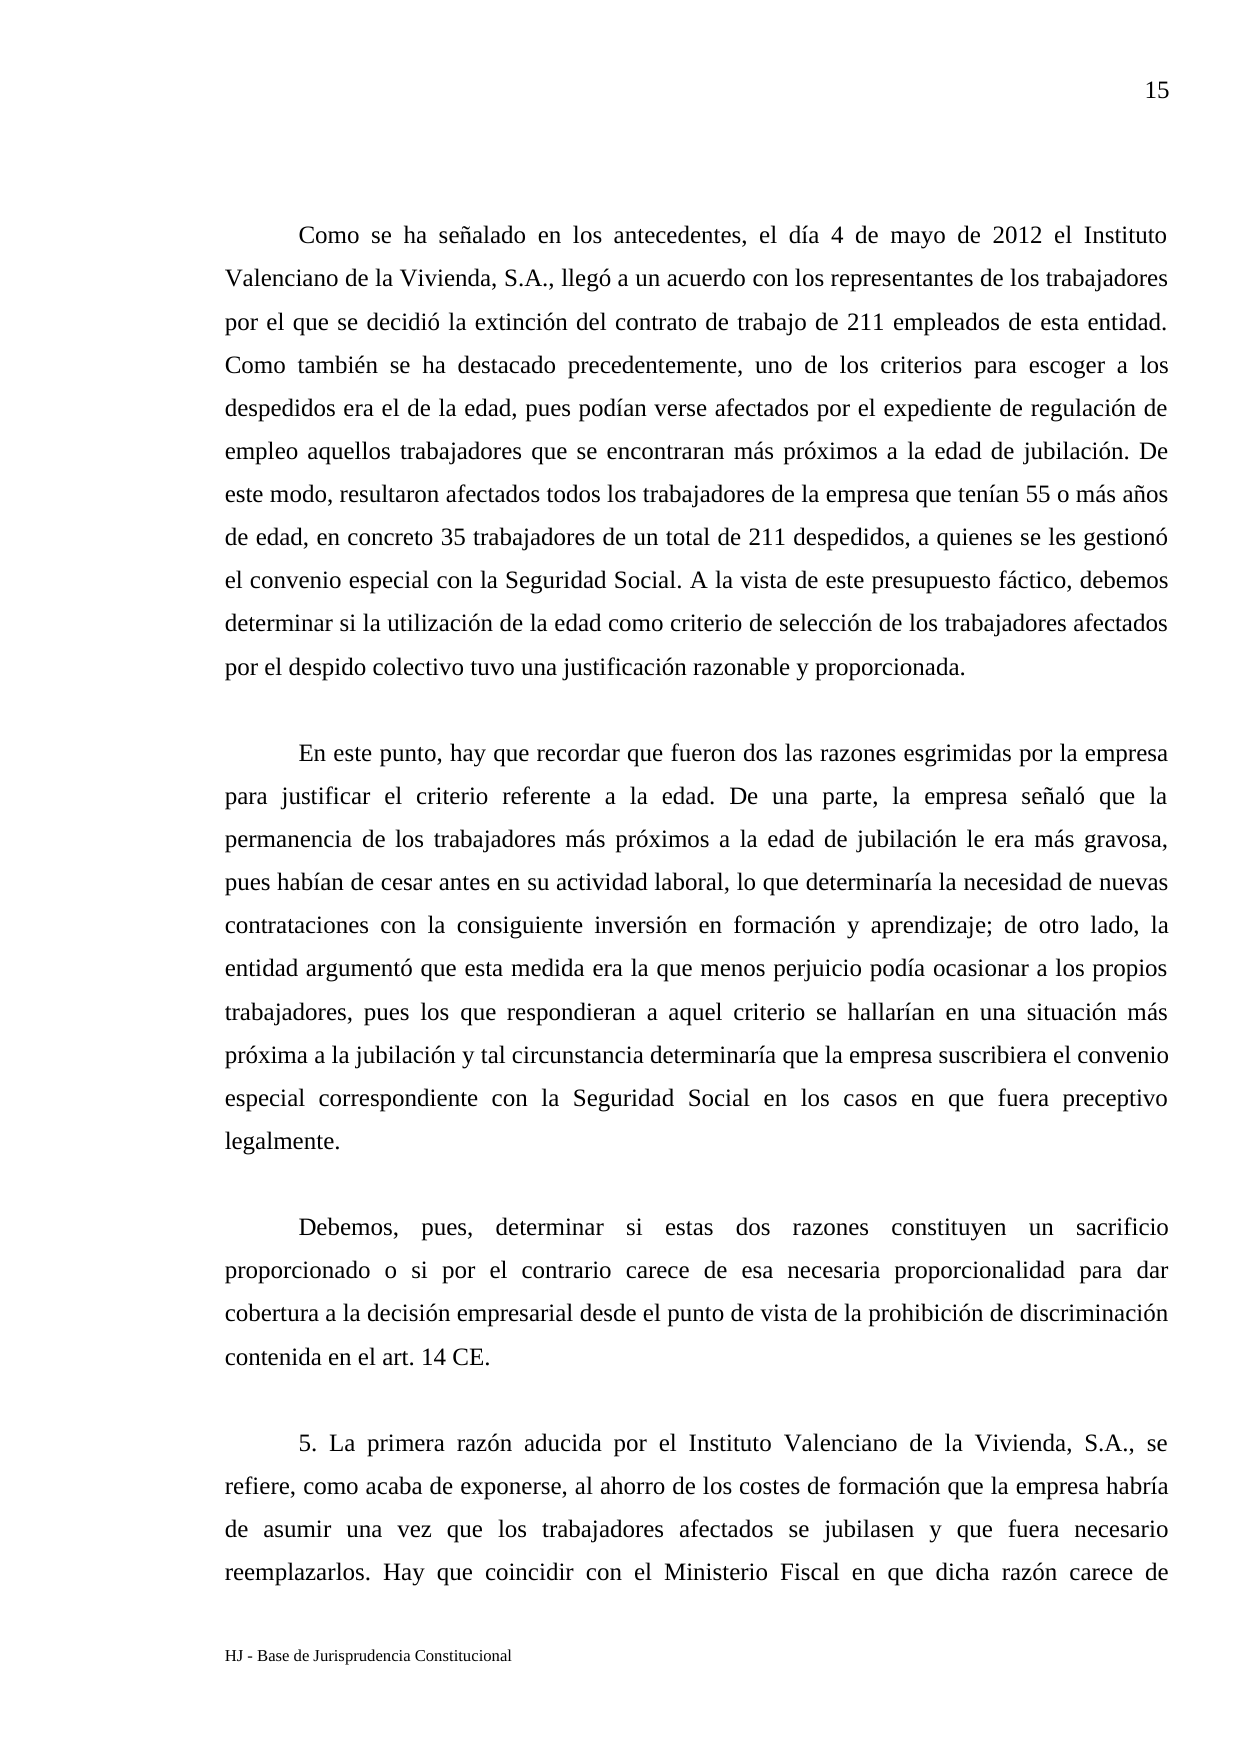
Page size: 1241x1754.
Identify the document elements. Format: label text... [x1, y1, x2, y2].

text En este punto, hay que recordar que fueron dos las razones esgrimidas por la empresa para justificar el criterio referente a la edad. De una parte, la empresa señaló que la permanencia de los trabajadores más próximos a la edad de jubilación le era más gravosa, pues habían de cesar antes en su actividad laboral, lo que determinaría la necesidad de nuevas contrataciones con la consiguiente inversión en formación y aprendizaje; de otro lado, la entidad argumentó que esta medida era la que menos perjuicio podía ocasionar a los propios trabajadores, pues los que respondieran a aquel criterio se hallarían en una situación más próxima a la jubilación y tal circunstancia determinaría que la empresa suscribiera el convenio especial correspondiente con la Seguridad Social en los casos en que fuera preceptivo legalmente. [224, 738, 1169, 1155]
text Como se ha señalado en los antecedentes, el día 4 de mayo de 2012 el Instituto Valenciano de la Vivienda, S.A., llegó a un acuerdo con los representantes de los trabajadores por el que se decidió la extinción del contrato de trabajo de 211 empleados de esta entidad. Como también se ha destacado precedentemente, uno de los criterios para escoger a los despedidos era el de la edad, pues podían verse afectados por el expediente de regulación de empleo aquellos trabajadores que se encontraran más próximos a la edad de jubilación. De este modo, resultaron afectados todos los trabajadores de la empresa que tenían 55 o más años de edad, en concreto 35 trabajadores de un total de 211 despedidos, a quienes se les gestionó el convenio especial con la Seguridad Social. A la vista de este presupuesto fáctico, debemos determinar si la utilización de la edad como criterio de selección de los trabajadores afectados por el despido colectivo tuvo una justificación razonable y proporcionada. [224, 220, 1169, 680]
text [224, 1428, 1169, 1586]
text Debemos, pues, determinar si estas dos razones constituyen un sacrificio proporcionado o si por el contrario carece de esa necesaria proporcionalidad para dar cobertura a la decisión empresarial desde el punto de vista de la prohibición de discriminación contenida en el art. 14 CE. [224, 1212, 1169, 1370]
